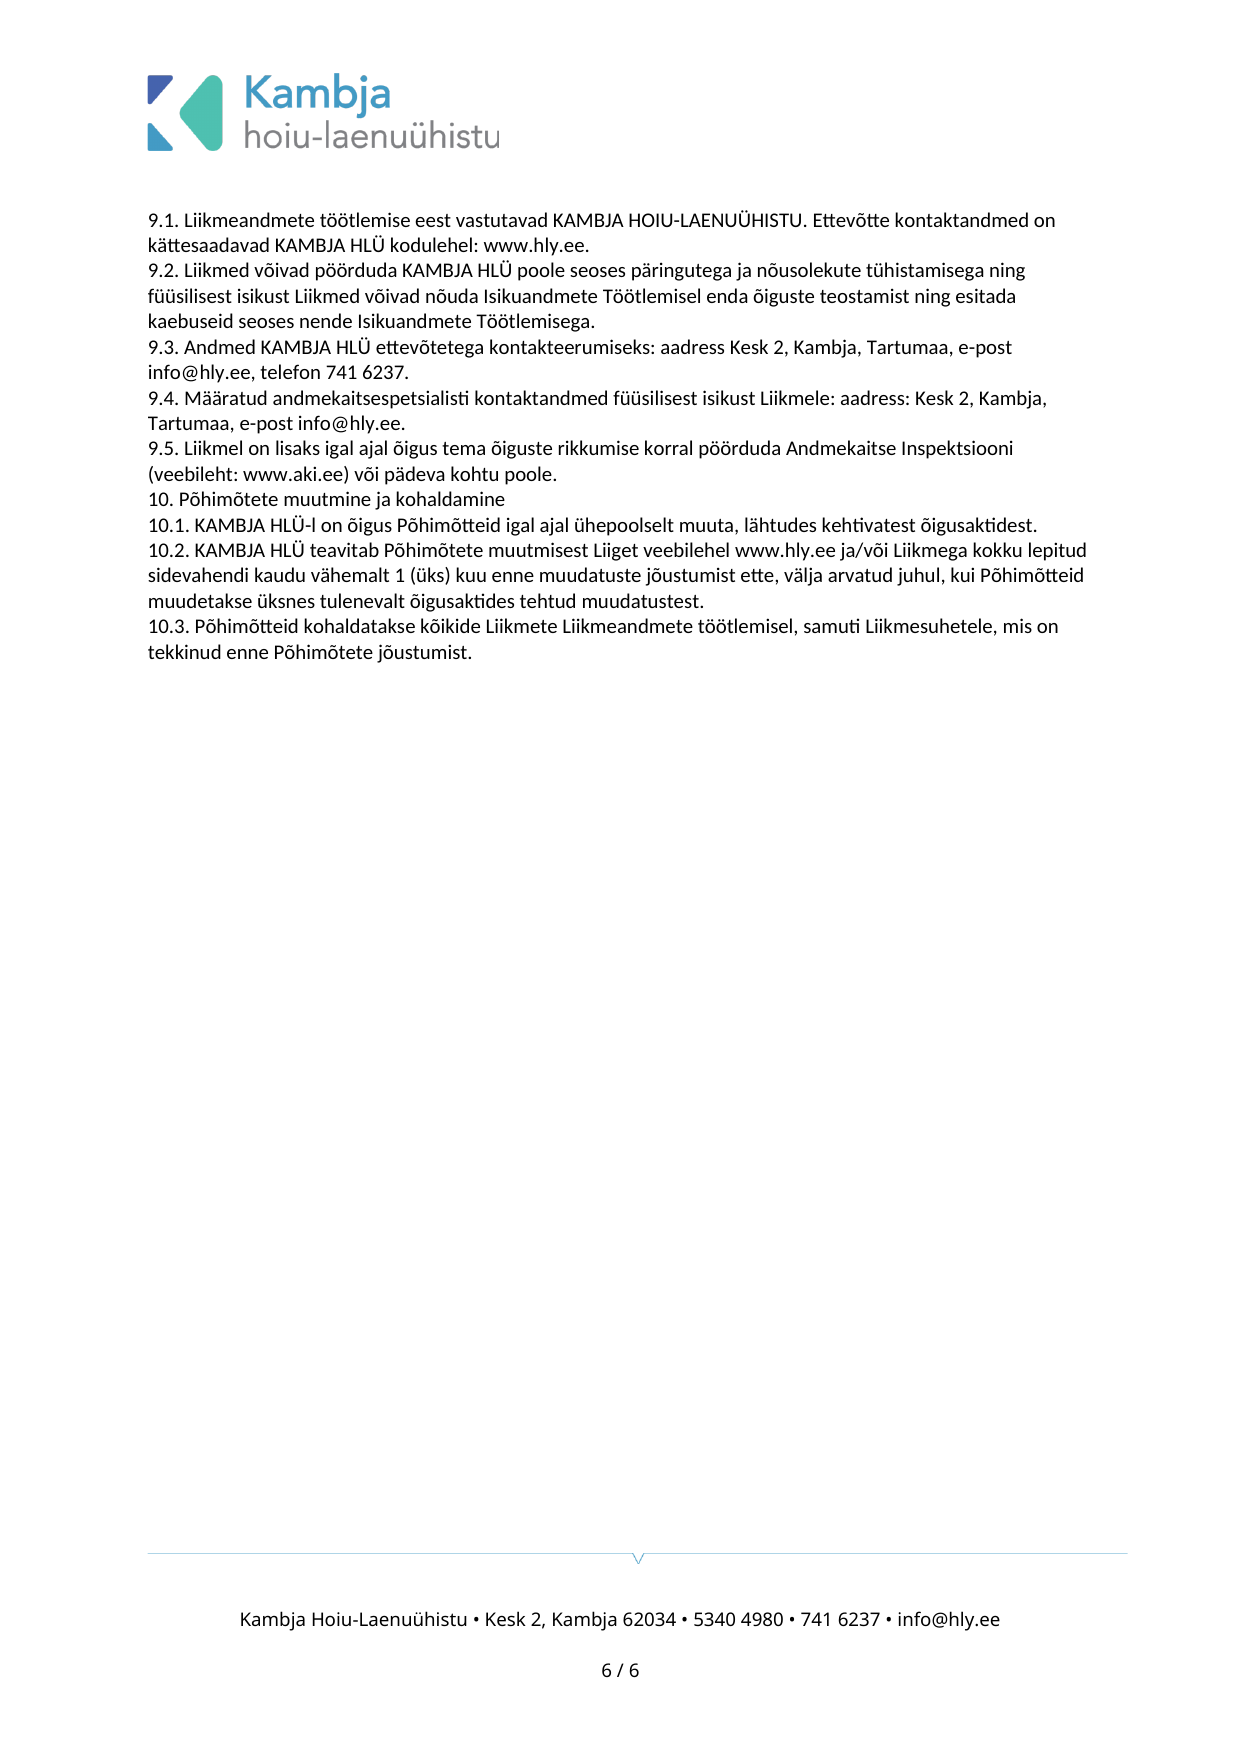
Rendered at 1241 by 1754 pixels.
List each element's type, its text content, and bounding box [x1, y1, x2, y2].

text 9.1. Liikmeandmete töötlemise eest vastutavad KAMBJA HOIU-LAENUÜHISTU. Ettevõtte kontaktandmed on kättesaadavad KAMBJA HLÜ kodulehel: www.hly.ee. [148, 207, 1092, 258]
text 10. Põhimõtete muutmine ja kohaldamine [148, 486, 1092, 512]
text 9.4. Määratud andmekaitsespetsialisti kontaktandmed füüsilisest isikust Liikmele: aadress: Kesk 2, Kambja, Tartumaa, e-post info@hly.ee. [148, 385, 1092, 436]
text 9.5. Liikmel on lisaks igal ajal õigus tema õiguste rikkumise korral pöörduda Andmekaitse Inspektsiooni (veebileht: www.aki.ee) või pädeva kohtu poole. [148, 436, 1092, 486]
text 9.3. Andmed KAMBJA HLÜ ettevõtetega kontakteerumiseks: aadress Kesk 2, Kambja, Tartumaa, e-post info@hly.ee, telefon 741 6237. [148, 334, 1092, 385]
picture [147, 73, 499, 151]
text 9.2. Liikmed võivad pöörduda KAMBJA HLÜ poole seoses päringutega ja nõusolekute tühistamisega ning füüsilisest isikust Liikmed võivad nõuda Isikuandmete Töötlemisel enda õiguste teostamist ning esitada kaebuseid seoses nende Isikuandmete Töötlemisega. [148, 258, 1092, 334]
picture [147, 1553, 1128, 1564]
text 10.3. Põhimõtteid kohaldatakse kõikide Liikmete Liikmeandmete töötlemisel, samuti Liikmesuhetele, mis on tekkinud enne Põhimõtete jõustumist. [148, 613, 1092, 664]
text 10.2. KAMBJA HLÜ teavitab Põhimõtete muutmisest Liiget veebilehel www.hly.ee ja/või Liikmega kokku lepitud sidevahendi kaudu vähemalt 1 (üks) kuu enne muudatuste jõustumist ette, välja arvatud juhul, kui Põhimõtteid muudetakse üksnes tulenevalt õigusaktides tehtud muudatustest. [148, 537, 1092, 613]
text 10.1. KAMBJA HLÜ-l on õigus Põhimõtteid igal ajal ühepoolselt muuta, lähtudes kehtivatest õigusaktidest. [148, 512, 1092, 537]
